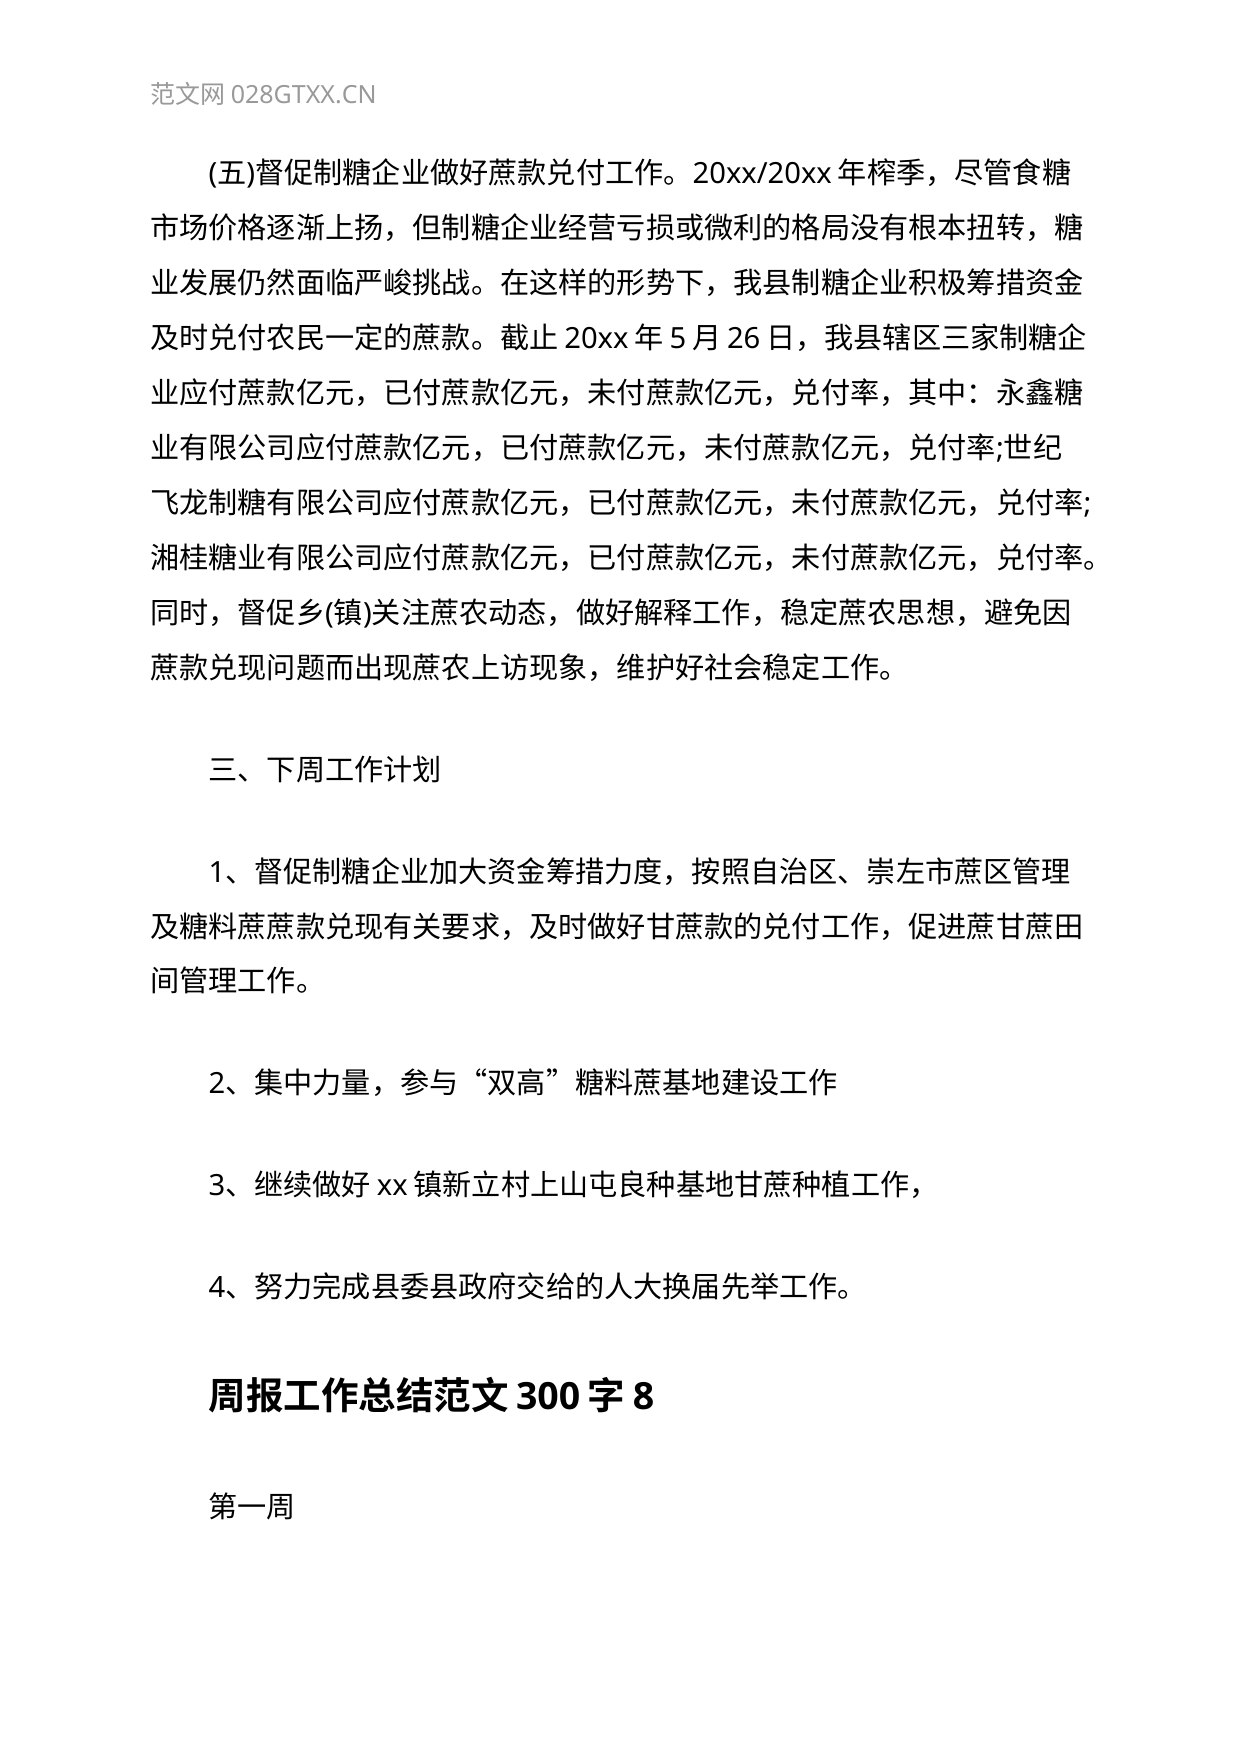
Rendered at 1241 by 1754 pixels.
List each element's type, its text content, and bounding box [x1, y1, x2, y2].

text (五)督促制糖企业做好蔗款兑付工作。20xx/20xx年榨季，尽管食糖市场价格逐渐上扬，但制糖企业经营亏损或微利的格局没有根本扭转，糖业发展仍然面临严峻挑战。在这样的形势下，我县制糖企业积极筹措资金及时兑付农民一定的蔗款。截止20xx年5月26日，我县辖区三家制糖企业应付蔗款亿元，已付蔗款亿元，未付蔗款亿元，兑付率，其中：永鑫糖业有限公司应付蔗款亿元，已付蔗款亿元，未付蔗款亿元，兑付率;世纪飞龙制糖有限公司应付蔗款亿元，已付蔗款亿元，未付蔗款亿元，兑付率;湘桂糖业有限公司应付蔗款亿元，已付蔗款亿元，未付蔗款亿元，兑付率。同时，督促乡(镇)关注蔗农动态，做好解释工作，稳定蔗农思想，避免因蔗款兑现问题而出现蔗农上访现象，维护好社会稳定工作。 [150, 150, 1090, 687]
text 1、督促制糖企业加大资金筹措力度，按照自治区、崇左市蔗区管理及糖料蔗蔗款兑现有关要求，及时做好甘蔗款的兑付工作，促进蔗甘蔗田间管理工作。 [150, 848, 1090, 1000]
text 3、继续做好xx镇新立村上山屯良种基地甘蔗种植工作， [150, 1162, 1090, 1204]
text 4、努力完成县委县政府交给的人大换届先举工作。 [150, 1264, 1090, 1306]
text 周报工作总结范文300字8 [150, 1366, 1090, 1420]
text 第一周 [150, 1483, 1090, 1526]
text 2、集中力量，参与“双高”糖料蔗基地建设工作 [150, 1060, 1090, 1102]
text 三、下周工作计划 [150, 746, 1090, 789]
